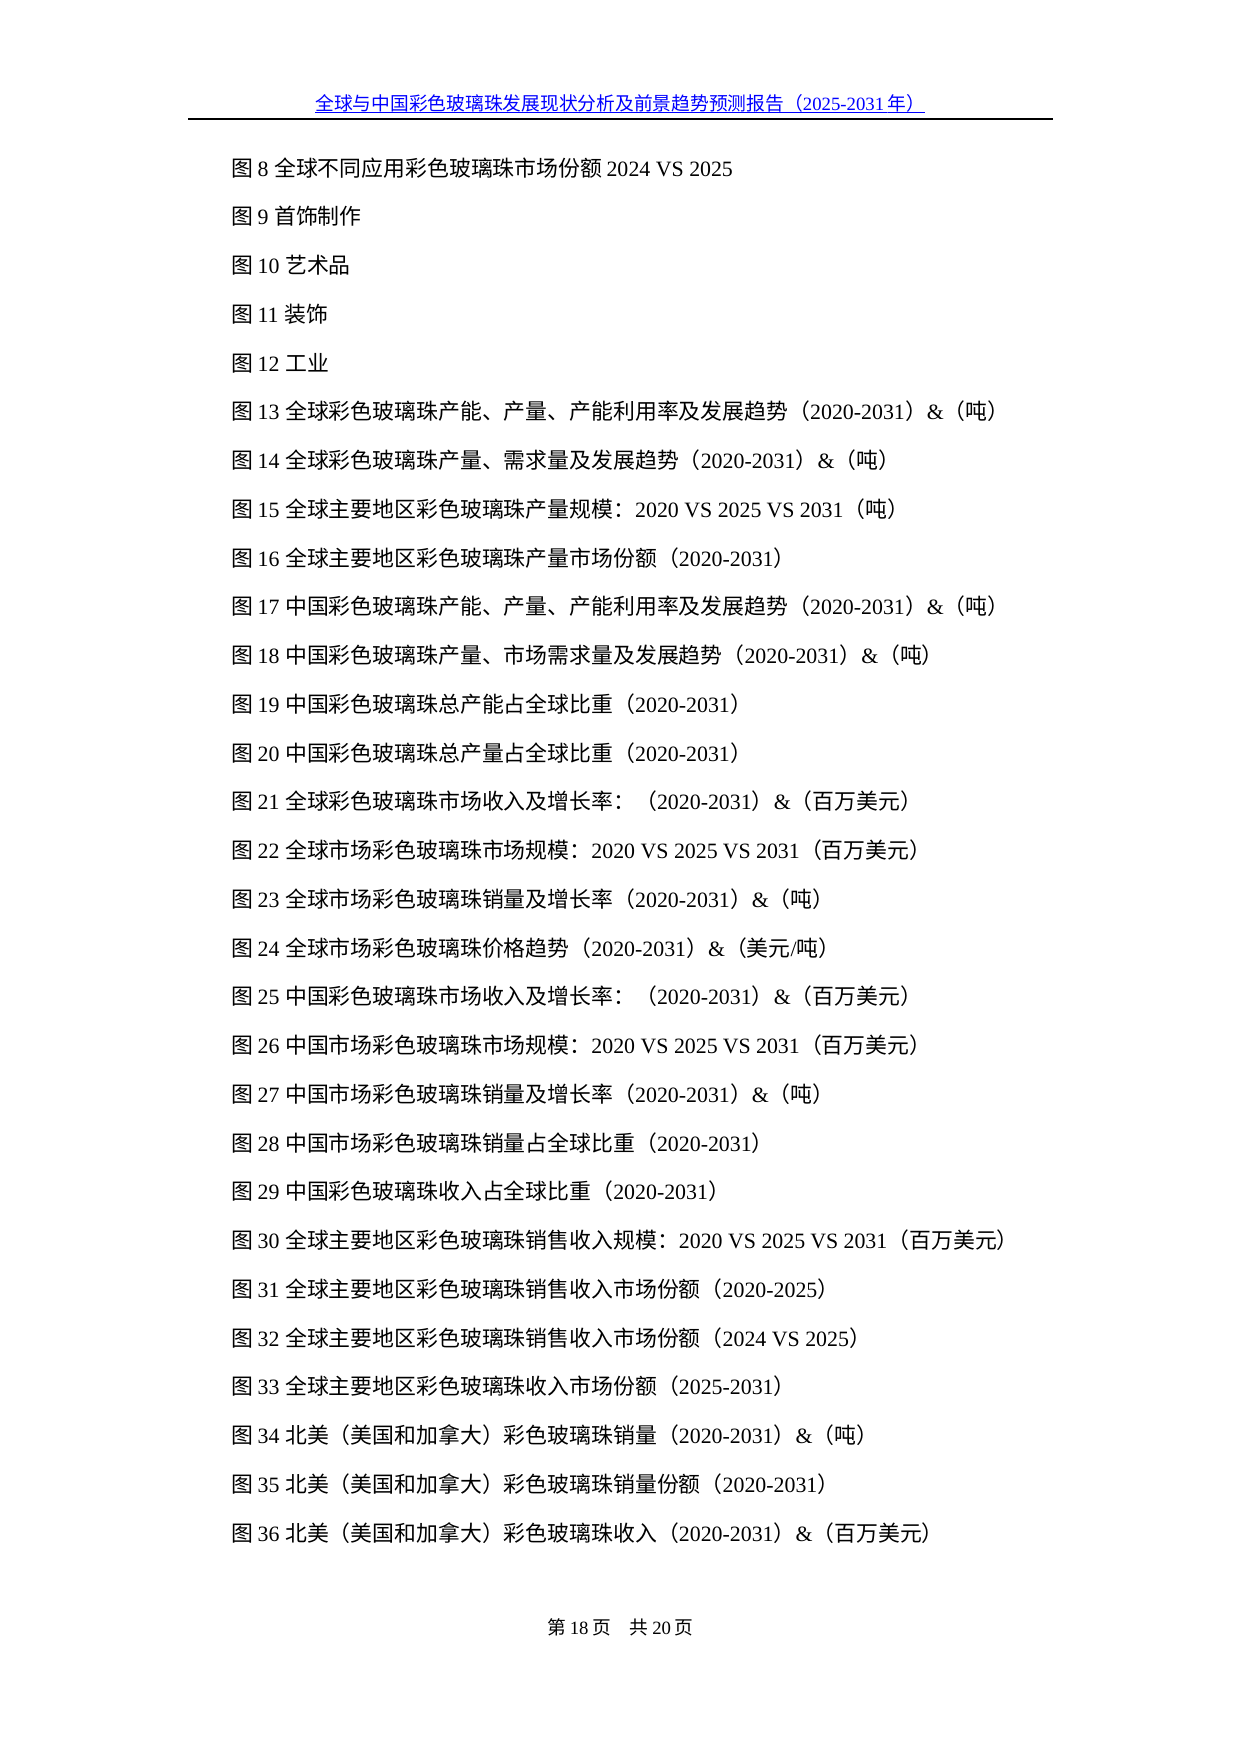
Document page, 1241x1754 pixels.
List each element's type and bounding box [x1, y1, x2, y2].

text [187, 150, 1053, 1548]
